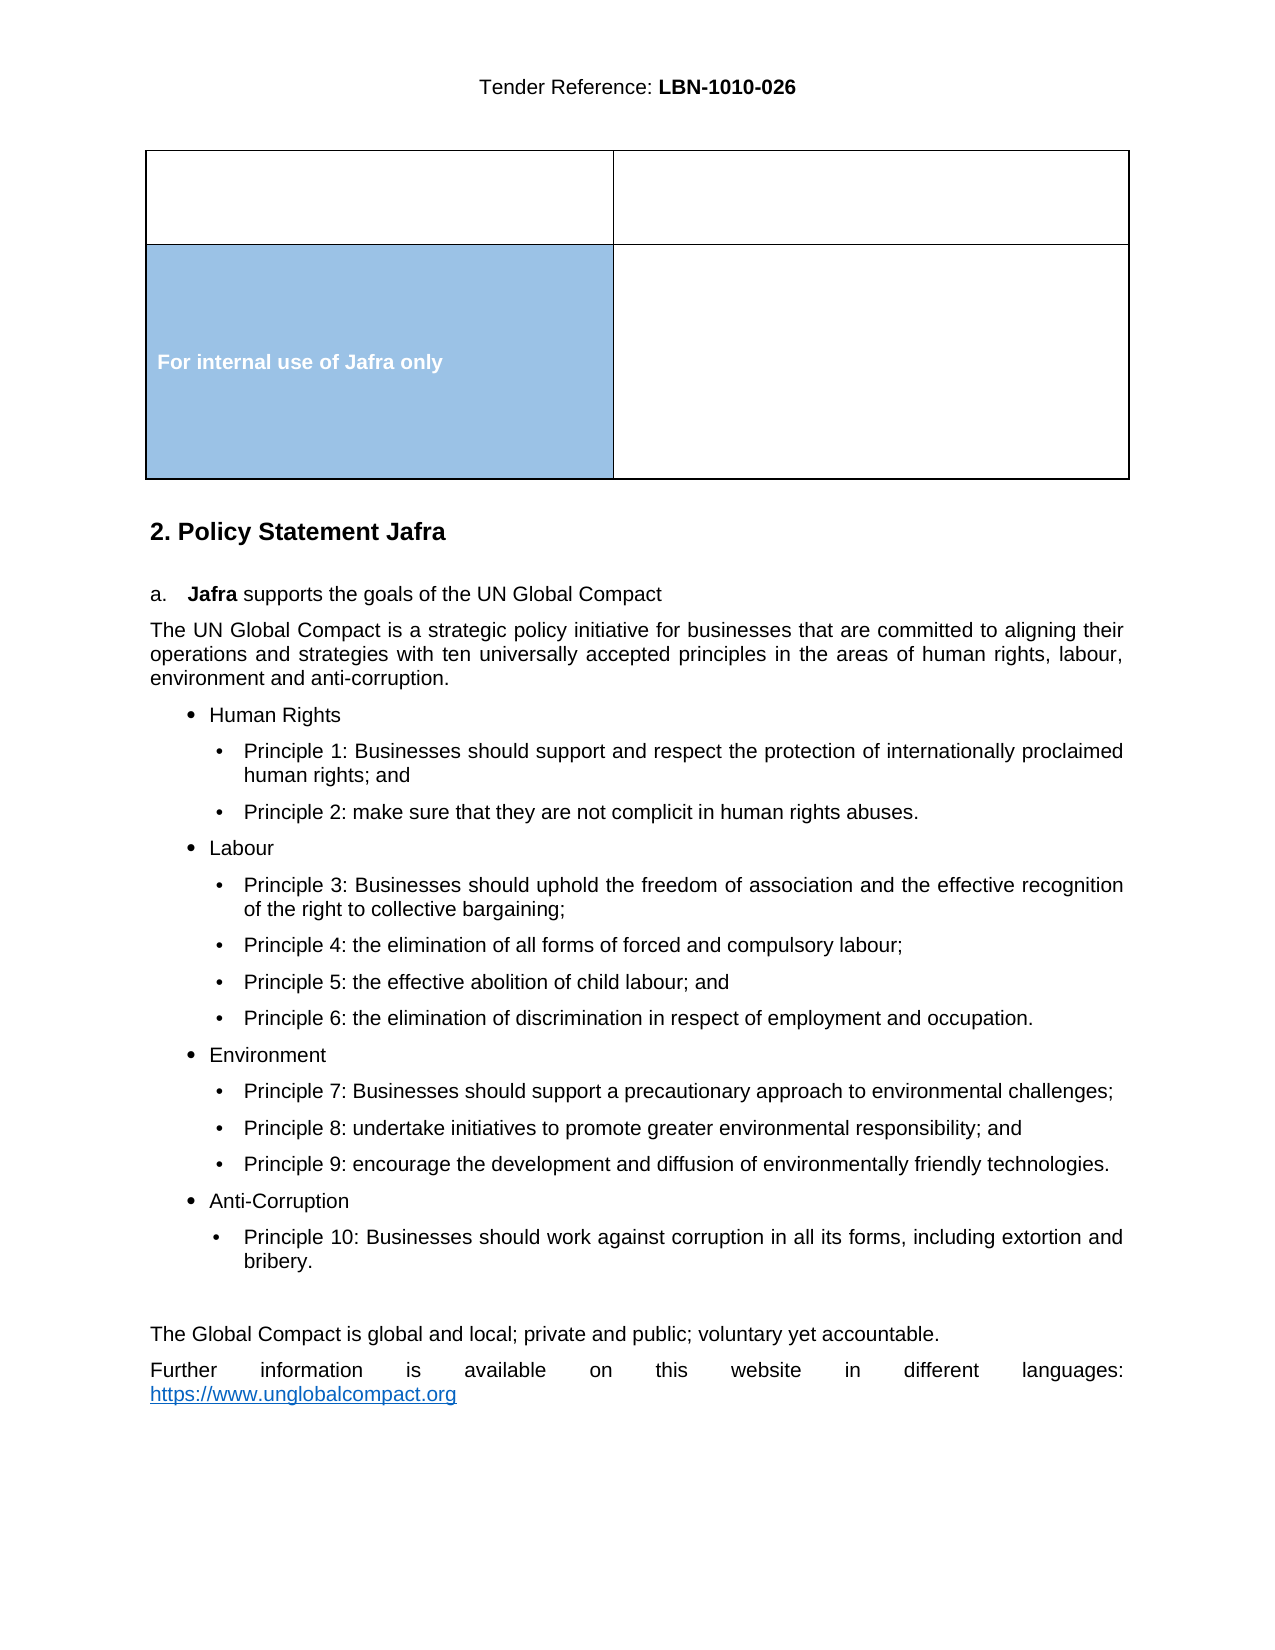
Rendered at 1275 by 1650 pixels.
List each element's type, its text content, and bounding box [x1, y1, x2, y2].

list Principle 9: encourage the development and diffusion of environmentally friendly technologies. [216, 1152, 1125, 1176]
list Environment [187, 1042, 1125, 1067]
list Principle 4: the elimination of all forms of forced and compulsory labour; [216, 933, 1125, 957]
list Principle 2: make sure that they are not complicit in human rights abuses. [216, 800, 1125, 824]
text The UN Global Compact is a strategic policy initiative for businesses that are committed to aligning their operations and strategies with ten universally accepted principles in the areas of human rights, labour, environment and anti-corruption. [150, 618, 1125, 690]
list Anti-Corruption [187, 1188, 1125, 1212]
table_cell [614, 245, 1128, 478]
table_cell For internal use of Jafra only [147, 245, 613, 478]
list Principle 8: undertake initiatives to promote greater environmental responsibility; and [216, 1116, 1125, 1139]
list Principle 5: the effective abolition of child labour; and [216, 969, 1125, 993]
text Further information is available on this website in different languages: https://www.unglobalcompact.org [150, 1358, 1125, 1406]
list Human Rights [187, 703, 1125, 727]
list Principle 1: Businesses should support and respect the protection of internationally proclaimed human rights; and [216, 739, 1125, 787]
list Labour [187, 836, 1125, 860]
list Principle 7: Businesses should support a precautionary approach to environmental challenges; [216, 1079, 1125, 1103]
list Jafra supports the goals of the UN Global Compact [150, 582, 1125, 606]
text The Global Compact is global and local; private and public; voluntary yet accountable. [150, 1322, 1125, 1346]
text 2. Policy Statement Jafra [150, 517, 1125, 569]
list Principle 10: Businesses should work against corruption in all its forms, including extortion and bribery. [212, 1225, 1125, 1273]
list Principle 6: the elimination of discrimination in respect of employment and occupation. [216, 1006, 1125, 1030]
list Principle 3: Businesses should uphold the freedom of association and the effective recognition of the right to collective bargaining; [216, 873, 1125, 921]
